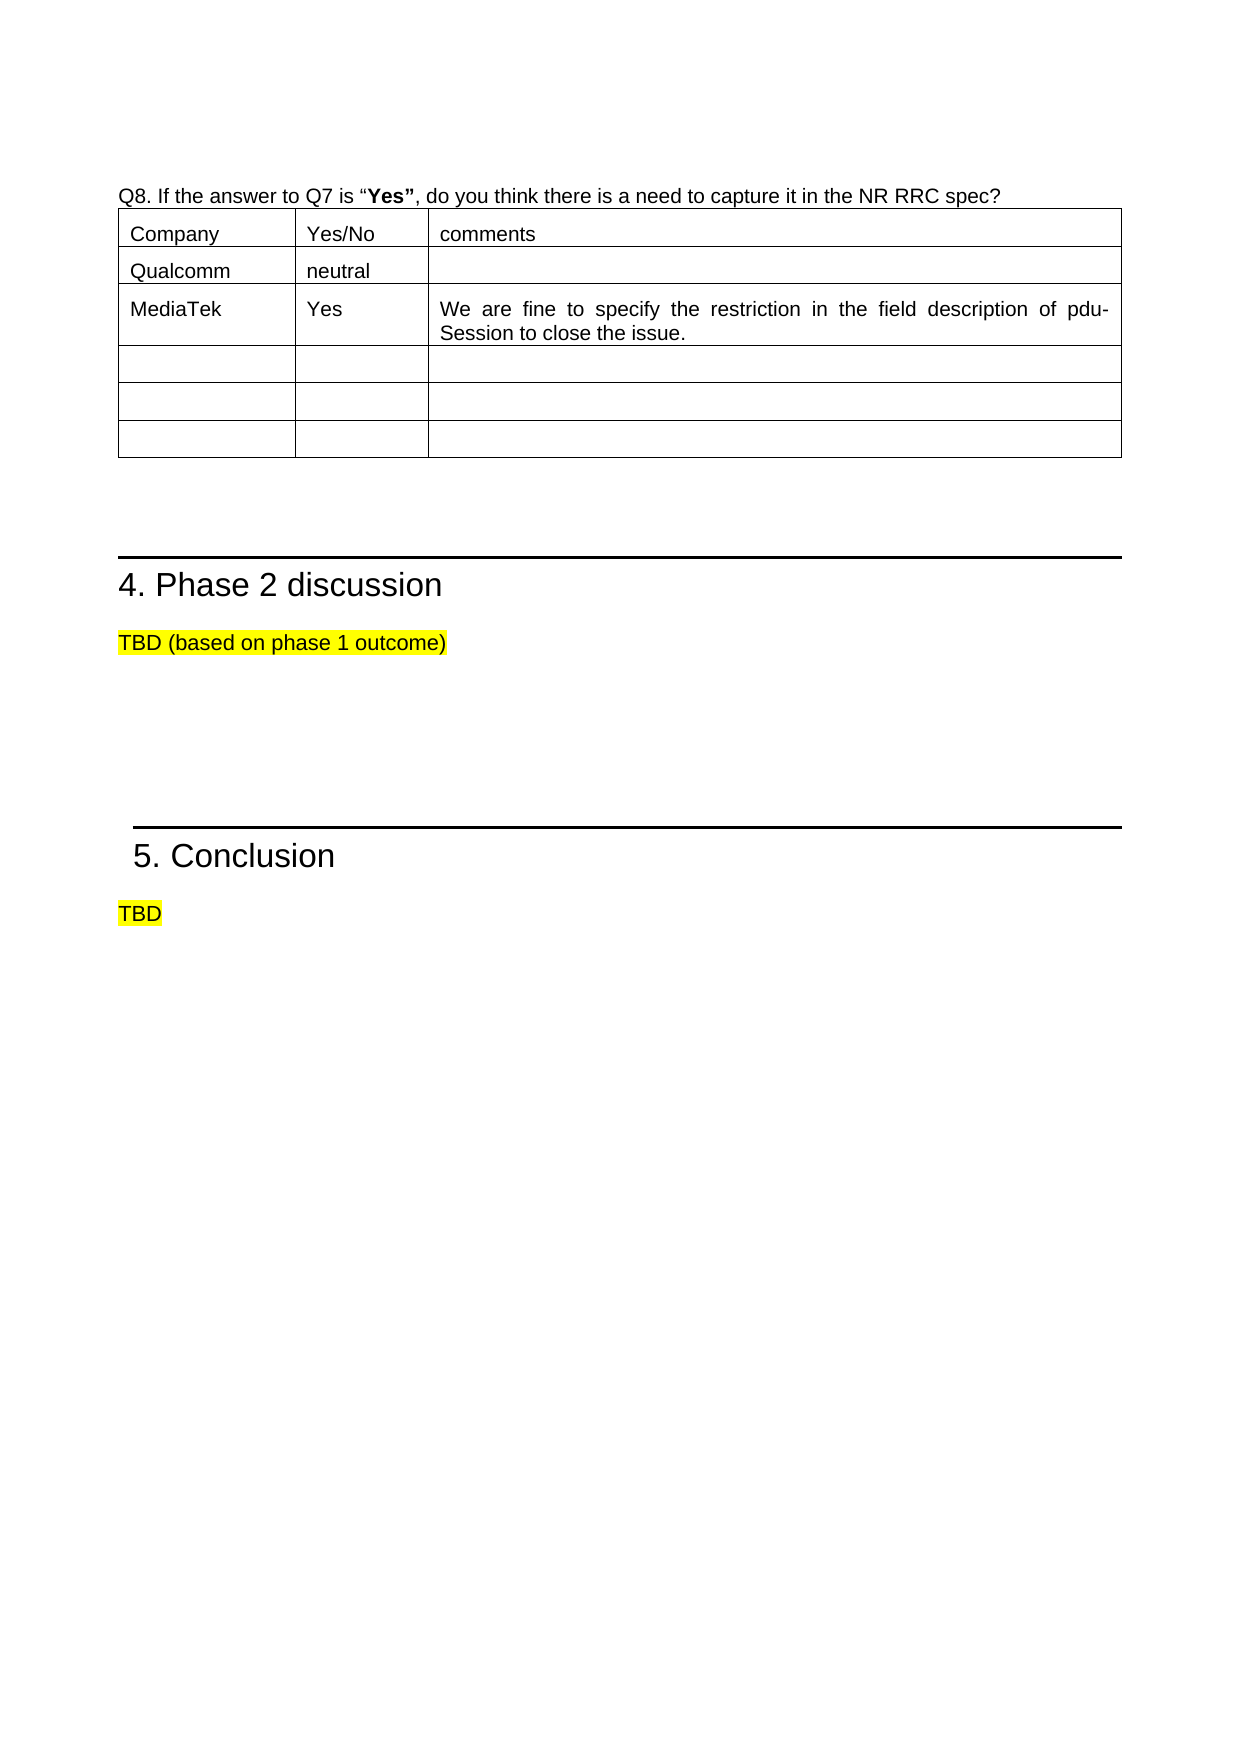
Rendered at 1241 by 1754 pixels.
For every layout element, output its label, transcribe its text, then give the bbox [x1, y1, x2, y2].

table_cell We are fine to specify the restriction in the field description of pdu-Session to close the issue. [429, 284, 1121, 344]
table_cell Qualcomm [119, 247, 295, 283]
table_cell [296, 383, 428, 419]
text 4. Phase 2 discussion [118, 559, 1122, 604]
table_cell neutral [296, 247, 428, 283]
table_header comments [429, 209, 1121, 246]
table_cell [296, 421, 428, 457]
table_cell [119, 346, 295, 382]
text TBD (based on phase 1 outcome) [118, 623, 1122, 655]
table_cell [429, 247, 1121, 283]
table_header Yes/No [296, 209, 428, 246]
table_cell Yes [296, 284, 428, 344]
table_cell [119, 383, 295, 419]
text TBD [118, 893, 1122, 926]
table_cell MediaTek [119, 284, 295, 344]
table_cell [429, 346, 1121, 382]
table_cell [429, 383, 1121, 419]
table_cell [119, 421, 295, 457]
table_cell [429, 421, 1121, 457]
list Conclusion [133, 829, 1122, 874]
table_header Company [119, 209, 295, 246]
table_cell [296, 346, 428, 382]
text Q8. If the answer to Q7 is “Yes”, do you think there is a need to capture it in the NR RRC spec? [118, 184, 1122, 208]
